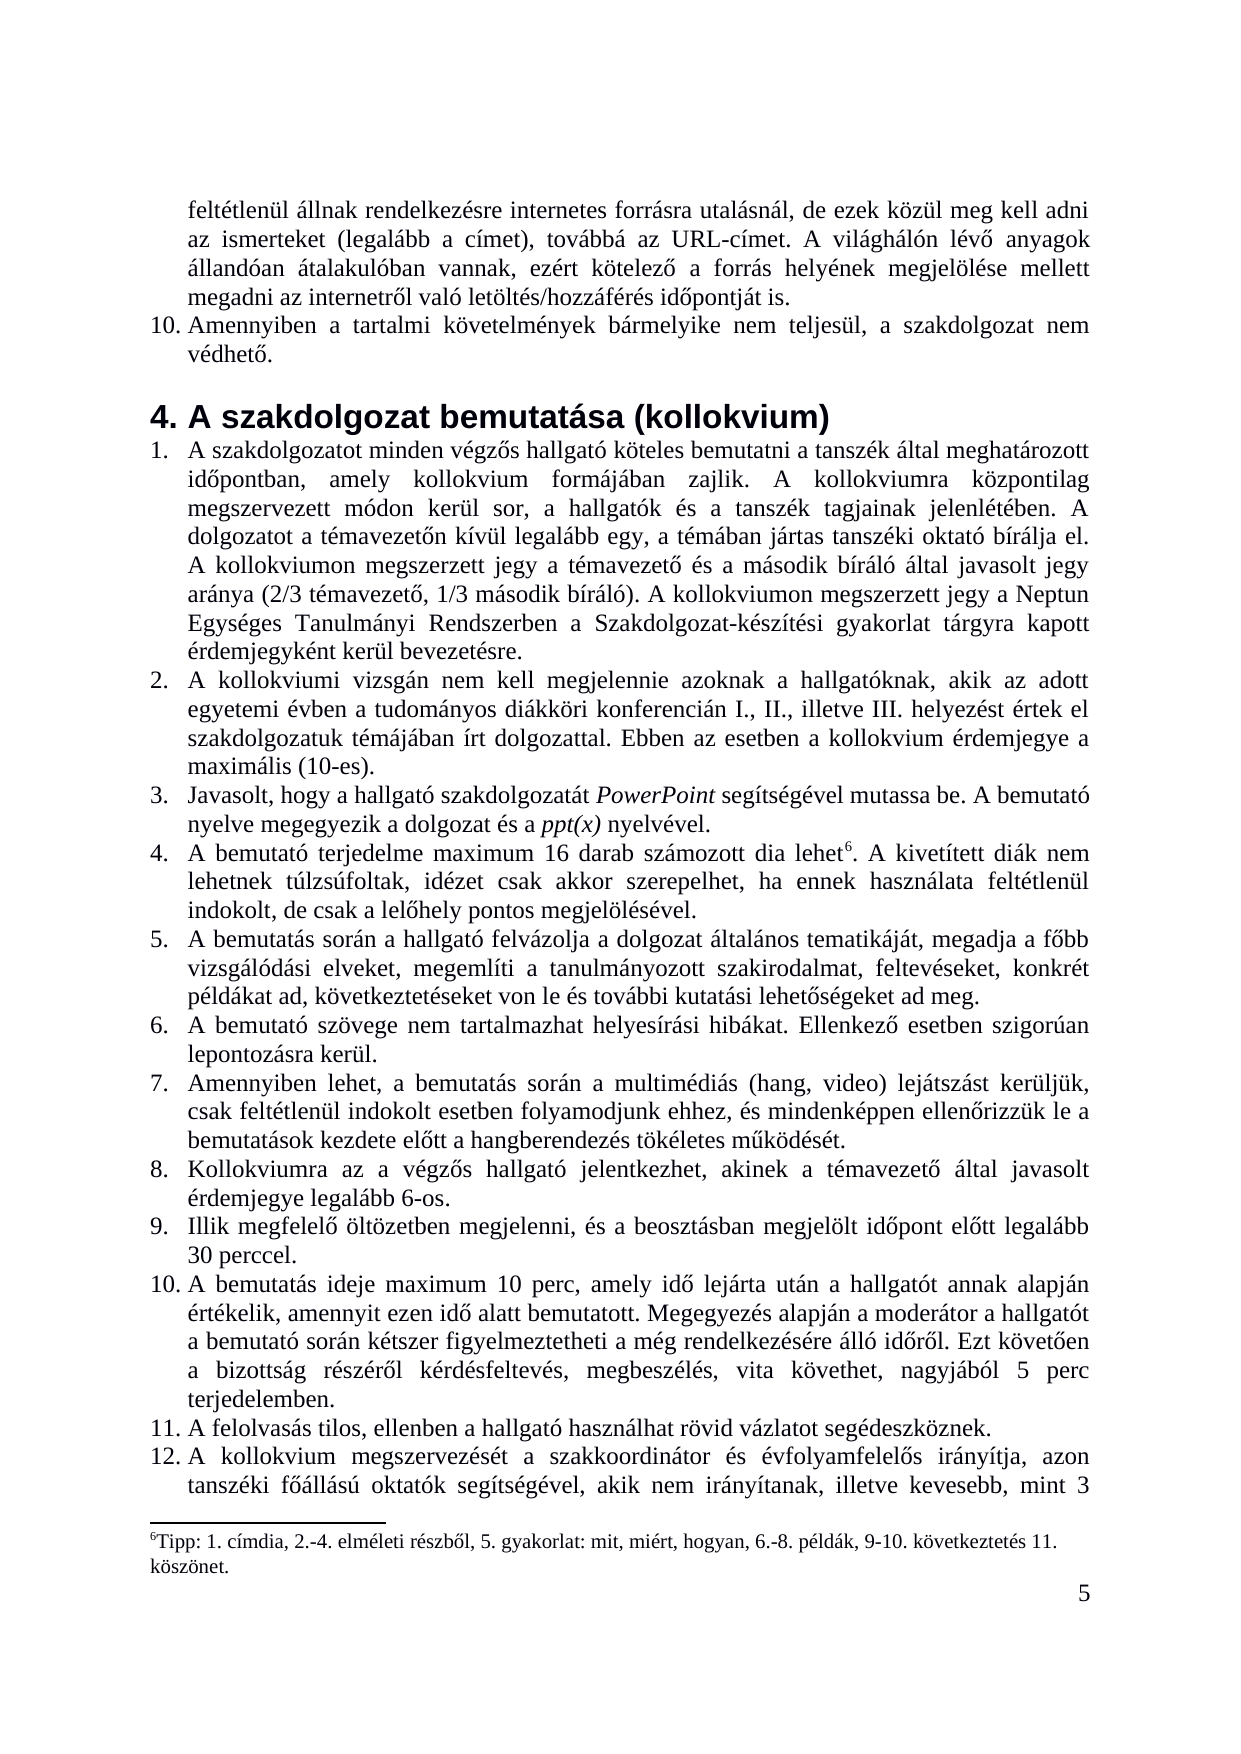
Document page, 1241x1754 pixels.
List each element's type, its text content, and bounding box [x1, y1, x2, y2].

list A bemutatás során a hallgató felvázolja a dolgozat általános tematikáját, megadja a főbb vizsgálódási elveket, megemlíti a tanulmányozott szakirodalmat, feltevéseket, konkrét példákat ad, következtetéseket von le és további kutatási lehetőségeket ad meg. [150, 924, 1090, 1010]
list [150, 196, 1090, 311]
list A bemutató terjedelme maximum 16 darab számozott dia lehet. A kivetített diák nem lehetnek túlzsúfoltak, idézet csak akkor szerepelhet, ha ennek használata feltétlenül indokolt, de csak a lelőhely pontos megjelölésével. [150, 838, 1090, 924]
list A kollokviumi vizsgán nem kell megjelennie azoknak a hallgatóknak, akik az adott egyetemi évben a tudományos diákköri konferencián I., II., illetve III. helyezést értek el szakdolgozatuk témájában írt dolgozattal. Ebben az esetben a kollokvium érdemjegye a maximális (10-es). [150, 665, 1090, 780]
list A szakdolgozatot minden végzős hallgató köteles bemutatni a tanszék által meghatározott időpontban, amely kollokvium formájában zajlik. A kollokviumra központilag megszervezett módon kerül sor, a hallgatók és a tanszék tagjainak jelenlétében. A dolgozatot a témavezetőn kívül legalább egy, a témában jártas tanszéki oktató bírálja el. A kollokviumon megszerzett jegy a témavezető és a második bíráló által javasolt jegy aránya (2/3 témavezető, 1/3 második bíráló). A kollokviumon megszerzett jegy a Neptun Egységes Tanulmányi Rendszerben a Szakdolgozat-készítési gyakorlat tárgyra kapott érdemjegyként kerül bevezetésre. [150, 435, 1090, 665]
list Illik megfelelő öltözetben megjelenni, és a beosztásban megjelölt időpont előtt legalább 30 perccel. [150, 1211, 1090, 1269]
list A felolvasás tilos, ellenben a hallgató használhat rövid vázlatot segédeszköznek. [150, 1413, 1090, 1441]
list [150, 1441, 1090, 1499]
list Amennyiben a tartalmi követelmények bármelyike nem teljesül, a szakdolgozat nem védhető. [150, 311, 1090, 368]
list Javasolt, hogy a hallgató szakdolgozatát PowerPoint segítségével mutassa be. A bemutató nyelve megegyezik a dolgozat és a ppt(x) nyelvével. [150, 780, 1090, 838]
subtitle A szakdolgozat bemutatása (kollokvium) [150, 397, 1090, 435]
list Amennyiben lehet, a bemutatás során a multimédiás (hang, video) lejátszást kerüljük, csak feltétlenül indokolt esetben folyamodjunk ehhez, és mindenképpen ellenőrizzük le a bemutatások kezdete előtt a hangberendezés tökéletes működését. [150, 1068, 1090, 1154]
list A bemutató szövege nem tartalmazhat helyesírási hibákat. Ellenkező esetben szigorúan lepontozásra kerül. [150, 1010, 1090, 1068]
list Kollokviumra az a végzős hallgató jelentkezhet, akinek a témavezető által javasolt érdemjegye legalább 6-os. [150, 1154, 1090, 1211]
list A bemutatás ideje maximum 10 perc, amely idő lejárta után a hallgatót annak alapján értékelik, amennyit ezen idő alatt bemutatott. Megegyezés alapján a moderátor a hallgatót a bemutató során kétszer figyelmeztetheti a még rendelkezésére álló időről. Ezt követően a bizottság részéről kérdésfeltevés, megbeszélés, vita követhet, nagyjából 5 perc terjedelemben. [150, 1269, 1090, 1413]
